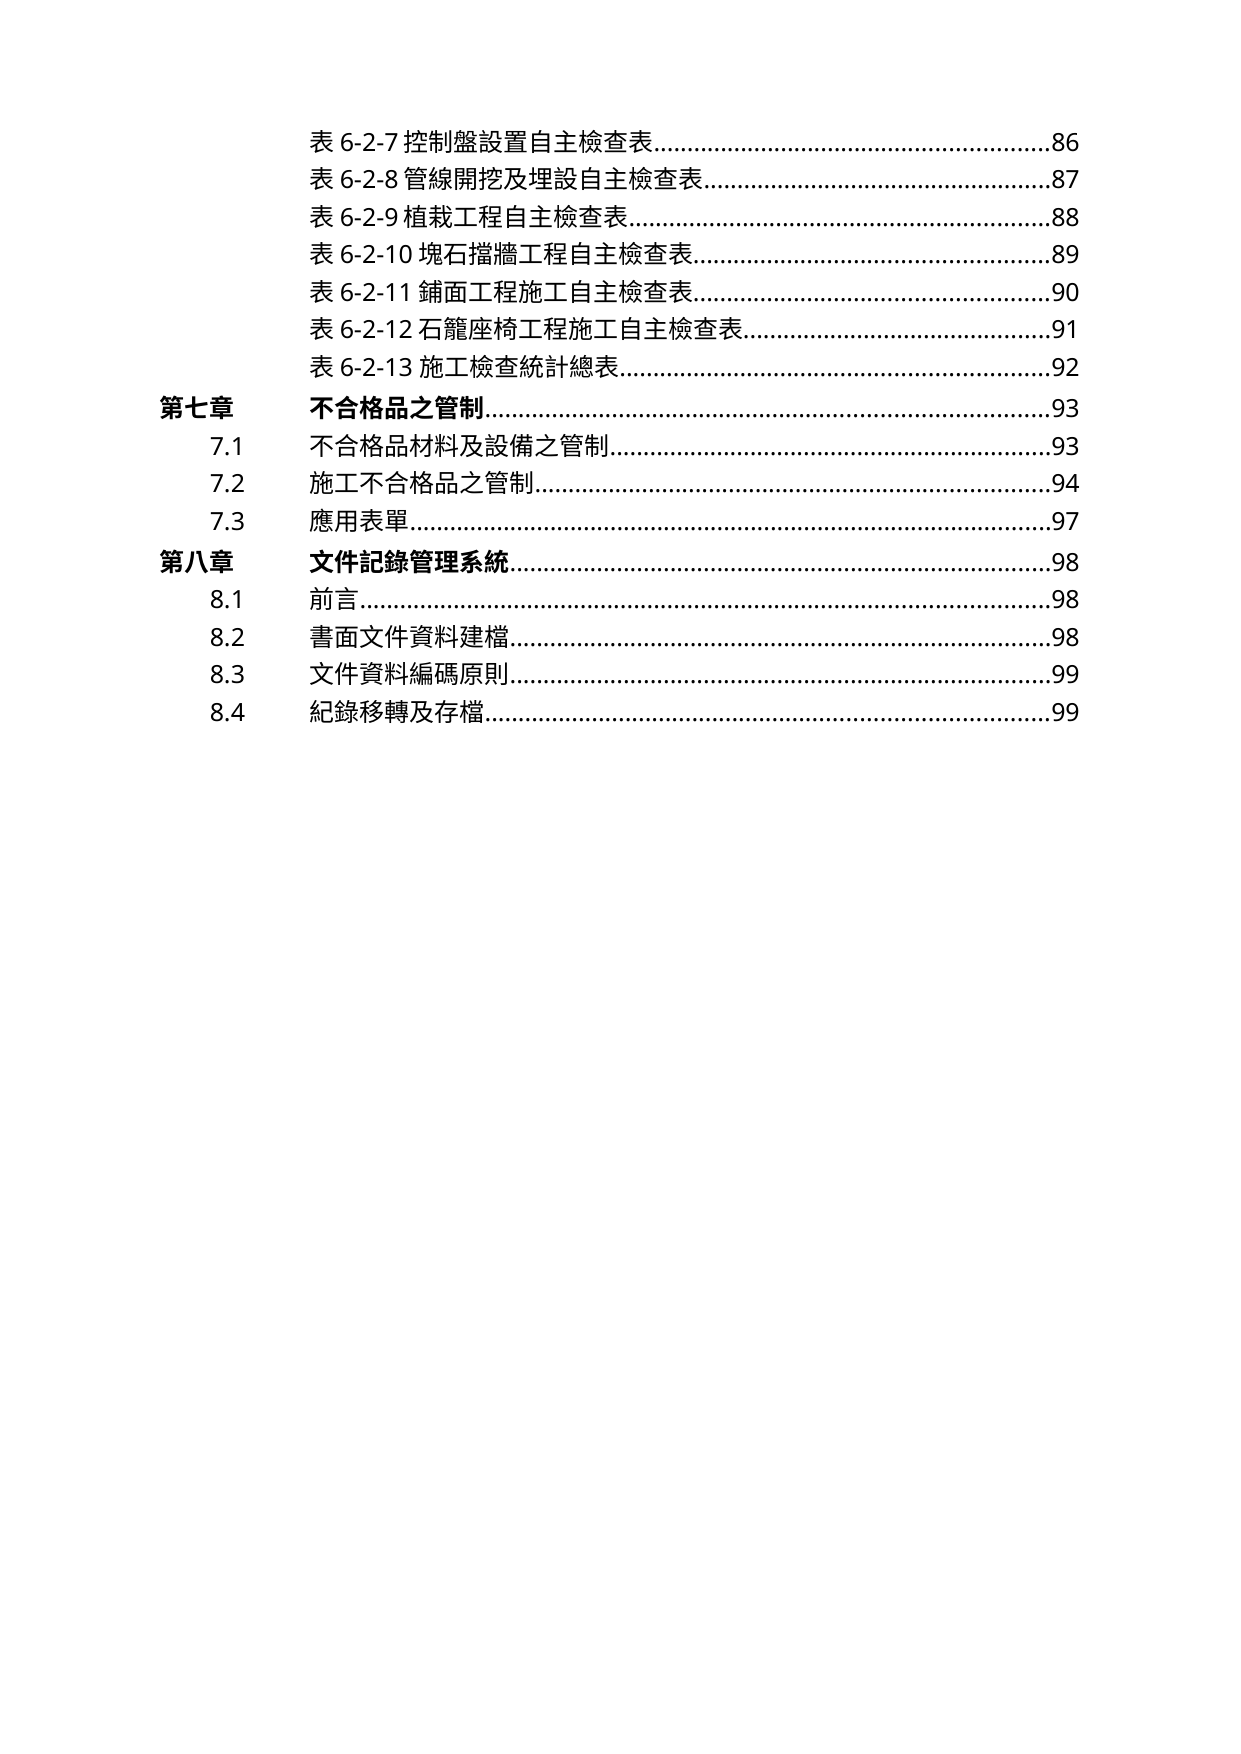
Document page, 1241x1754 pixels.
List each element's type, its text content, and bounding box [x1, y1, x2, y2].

text 表6-2-9植栽工程自主檢查表 88 [309, 197, 1081, 234]
text 7.2 施工不合格品之管制 94 [209, 463, 1081, 500]
text 7.1 不合格品材料及設備之管制 93 [209, 425, 1081, 463]
text 表6-2-12石籠座椅工程施工自主檢查表 91 [309, 309, 1081, 347]
text 8.4 紀錄移轉及存檔 99 [209, 692, 1081, 729]
text 7.3 應用表單 97 [209, 500, 1081, 538]
text 第七章 不合格品之管制 93 [159, 388, 1081, 425]
text 表6-2-7控制盤設置自主檢查表 86 [309, 122, 1081, 159]
text 表6-2-10塊石擋牆工程自主檢查表 89 [309, 234, 1081, 272]
text 8.3 文件資料編碼原則 99 [209, 654, 1081, 692]
text 表6-2-8管線開挖及埋設自主檢查表 87 [309, 159, 1081, 197]
text 8.1 前言 98 [209, 579, 1081, 617]
text 第八章 文件記錄管理系統 98 [159, 542, 1081, 579]
text 8.2 書面文件資料建檔 98 [209, 617, 1081, 654]
text 表6-2-13 施工檢查統計總表 92 [309, 347, 1081, 384]
text 表6-2-11鋪面工程施工自主檢查表 90 [309, 272, 1081, 309]
